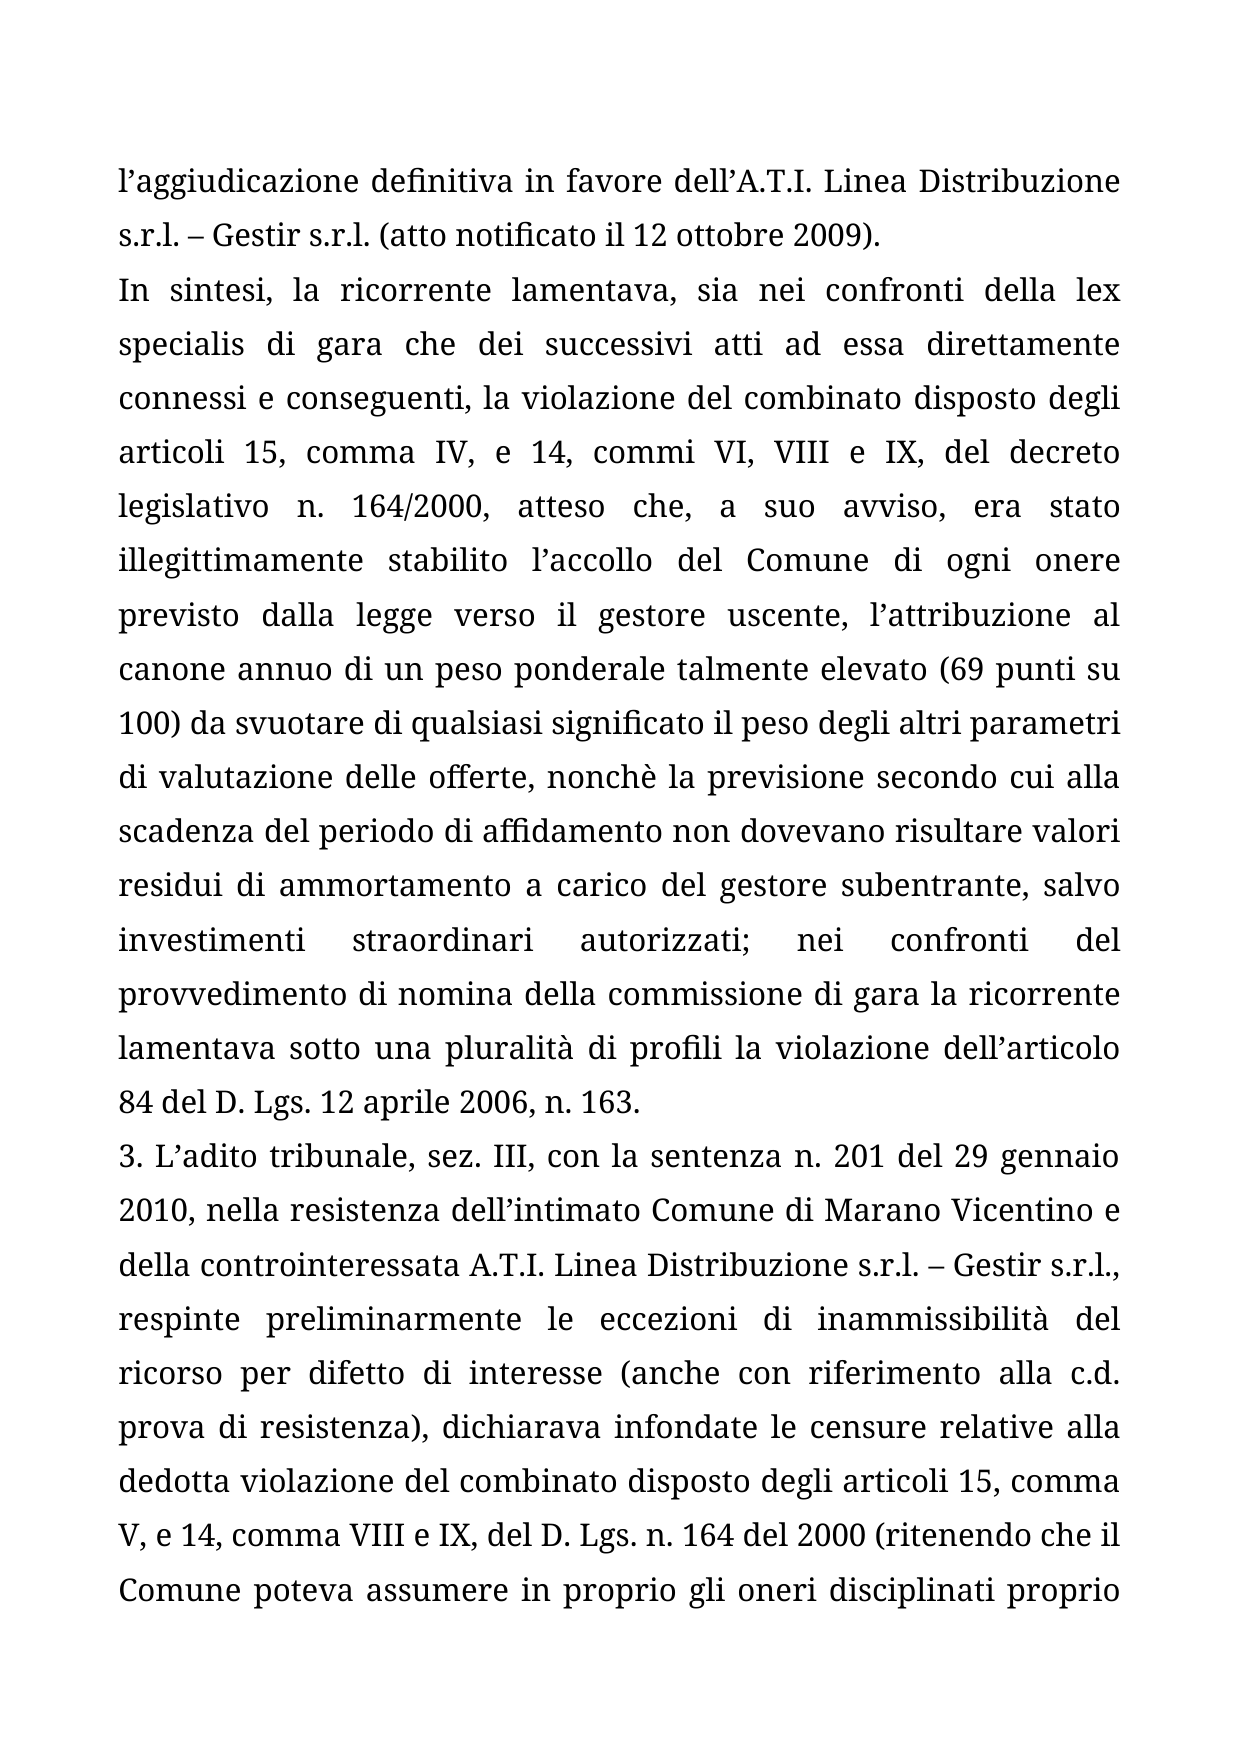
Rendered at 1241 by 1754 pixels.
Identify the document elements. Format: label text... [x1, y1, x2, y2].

text In sintesi, la ricorrente lamentava, sia nei confronti della lex specialis di gara che dei successivi atti ad essa direttamente connessi e conseguenti, la violazione del combinato disposto degli articoli 15, comma IV, e 14, commi VI, VIII e IX, del decreto legislativo n. 164/2000, atteso che, a suo avviso, era stato illegittimamente stabilito l’accollo del Comune di ogni onere previsto dalla legge verso il gestore uscente, l’attribuzione al canone annuo di un peso ponderale talmente elevato (69 punti su 100) da svuotare di qualsiasi significato il peso degli altri parametri di valutazione delle offerte, nonchè la previsione secondo cui alla scadenza del periodo di affidamento non dovevano risultare valori residui di ammortamento a carico del gestore subentrante, salvo investimenti straordinari autorizzati; nei confronti del provvedimento di nomina della commissione di gara la ricorrente lamentava sotto una pluralità di profili la violazione dell’articolo 84 del D. Lgs. 12 aprile 2006, n. 163. [118, 256, 1122, 1123]
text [118, 1123, 1122, 1610]
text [118, 148, 1122, 256]
